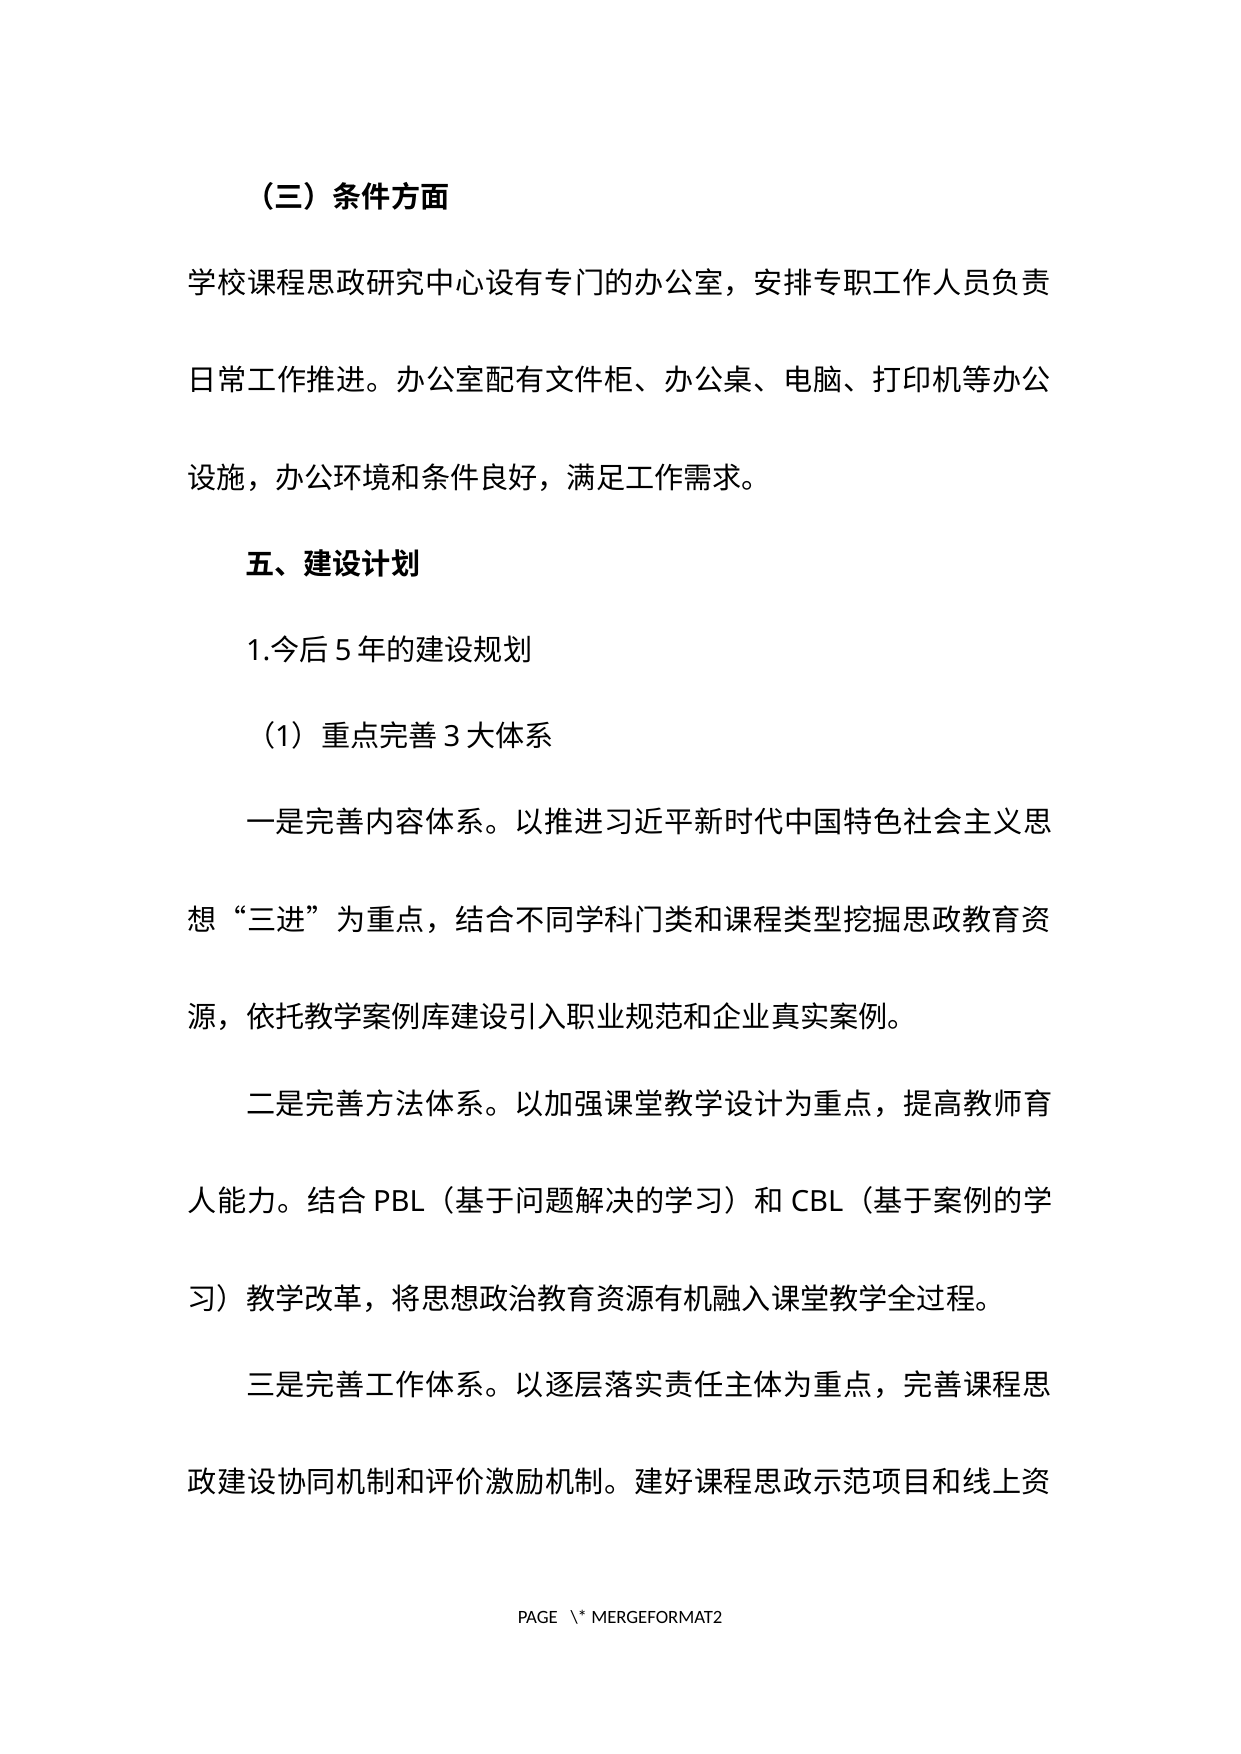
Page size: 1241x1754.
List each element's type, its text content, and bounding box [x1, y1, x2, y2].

text 二是完善方法体系。以加强课堂教学设计为重点，提高教师育人能力。结合PBL（基于问题解决的学习）和CBL（基于案例的学习）教学改革，将思想政治教育资源有机融入课堂教学全过程。 [187, 1069, 1053, 1329]
text （1）重点完善3大体系 [187, 702, 1053, 767]
text 一是完善内容体系。以推进习近平新时代中国特色社会主义思想“三进”为重点，结合不同学科门类和课程类型挖掘思政教育资源，依托教学案例库建设引入职业规范和企业真实案例。 [187, 788, 1053, 1048]
text （三）条件方面 [187, 162, 1053, 227]
text 五、建设计划 [187, 529, 1053, 594]
text 学校课程思政研究中心设有专门的办公室，安排专职工作人员负责日常工作推进。办公室配有文件柜、办公桌、电脑、打印机等办公设施，办公环境和条件良好，满足工作需求。 [187, 248, 1053, 508]
text 1.今后5年的建设规划 [187, 615, 1053, 680]
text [187, 1350, 1053, 1512]
